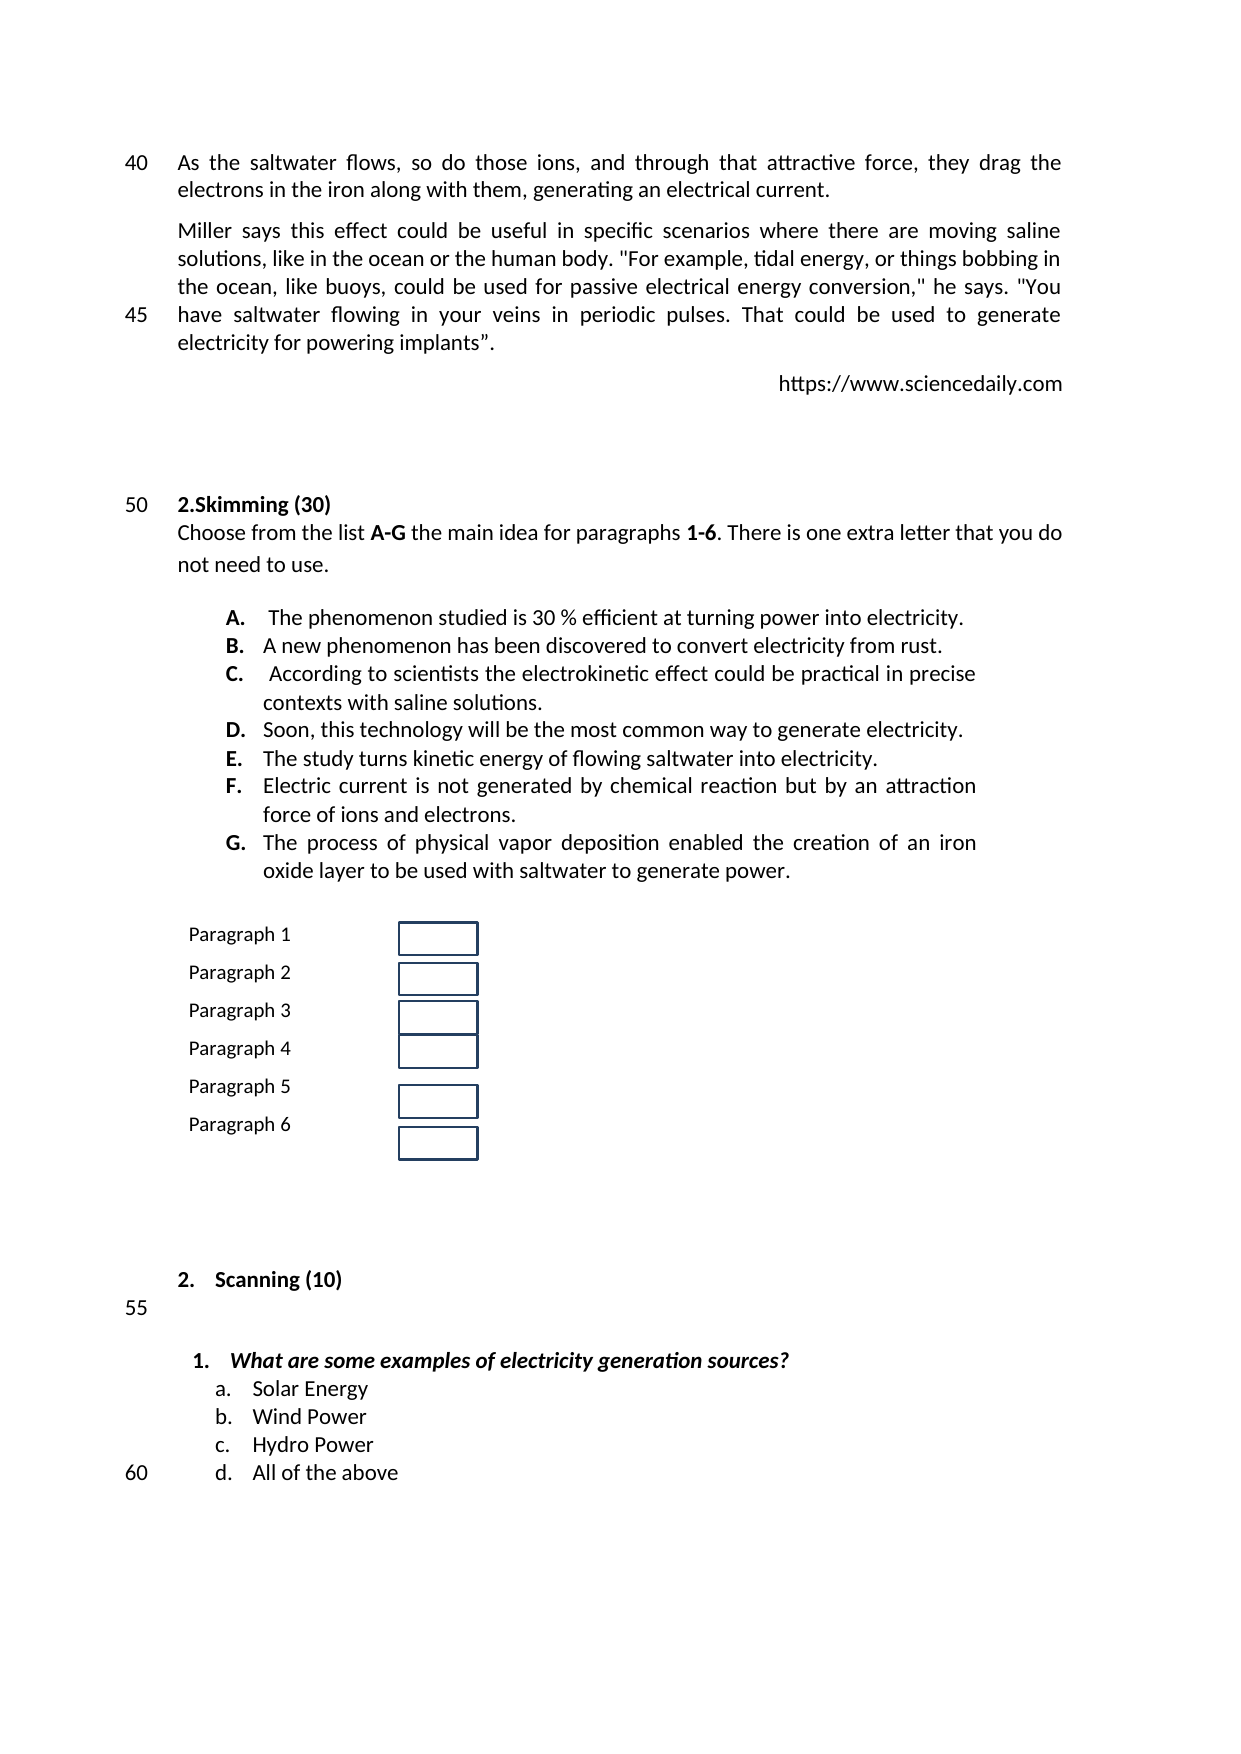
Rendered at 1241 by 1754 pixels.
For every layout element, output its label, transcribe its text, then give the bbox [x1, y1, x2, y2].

table_header The phenomenon studied is 30 % efficient at turning power into electricity. A new phenomenon has been discovered to convert electricity from rust. According to scientists the electrokinetic effect could be practical in precise contexts with saline solutions. Soon, this technology will be the most common way to generate electricity. The study turns kinetic energy of flowing saltwater into electricity. Electric current is not generated by chemical reaction but by an attraction force of ions and electrons. The process of physical vapor deposition enabled the creation of an iron oxide layer to be used with saltwater to generate power. Paragraph 1 Paragraph 2 Paragraph 3 Paragraph 4 Paragraph 5 Paragraph 6 [177, 604, 989, 1212]
text Choose from the list A-G the main idea for paragraphs 1-6. There is one extra letter that you do not need to use. [177, 518, 1063, 578]
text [177, 148, 1063, 204]
list All of the above [215, 1458, 1063, 1486]
list Scanning (10) [177, 1265, 1063, 1293]
text Miller says this effect could be useful in specific scenarios where there are moving saline solutions, like in the ocean or the human body. "For example, tidal energy, or things bobbing in the ocean, like buoys, could be used for passive electrical energy conversion," he says. "You have saltwater flowing in your veins in periodic pulses. That could be used to generate electricity for powering implants”. [177, 216, 1063, 356]
list Wind Power [215, 1402, 1063, 1430]
text 2.Skimming (30) [177, 490, 1063, 518]
list Solar Energy [215, 1374, 1063, 1402]
list What are some examples of electricity generation sources? [192, 1346, 1063, 1374]
text https://www.sciencedaily.com [177, 369, 1063, 397]
list Hydro Power [215, 1430, 1063, 1458]
